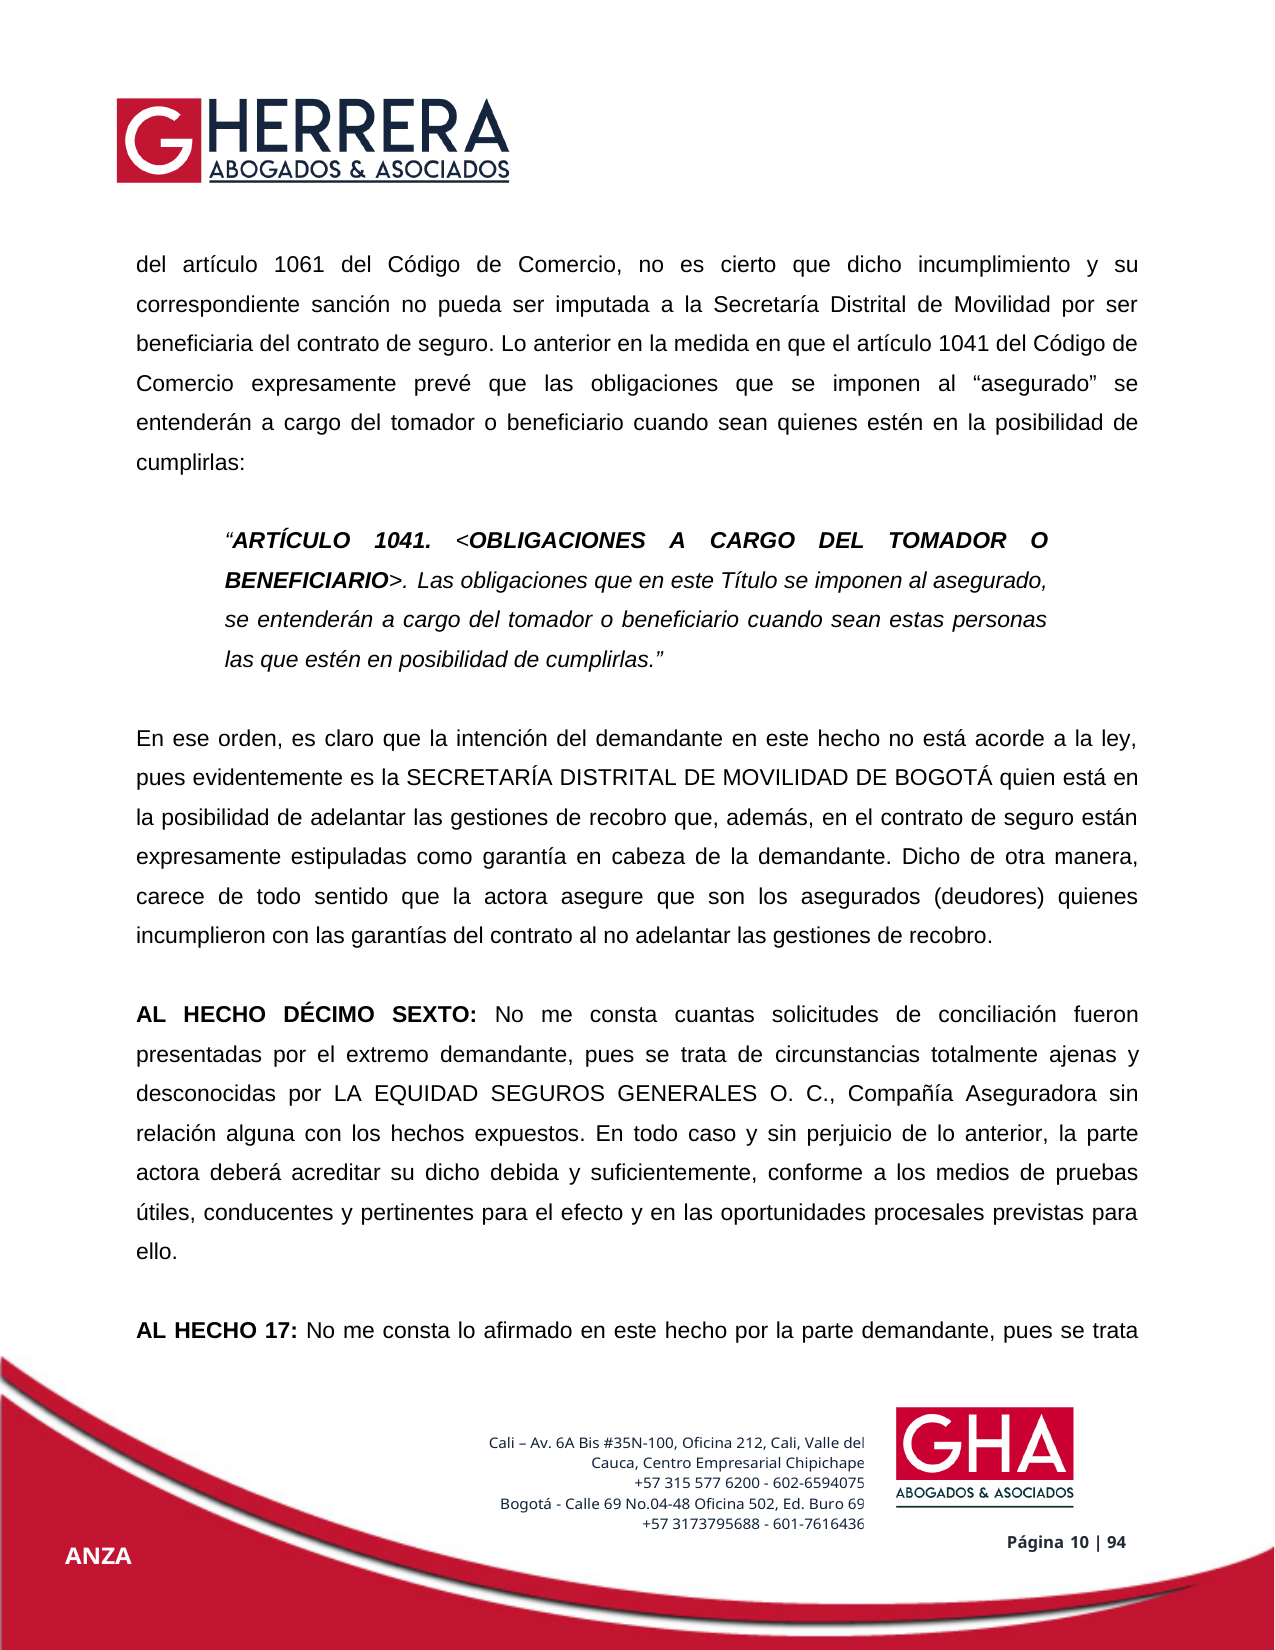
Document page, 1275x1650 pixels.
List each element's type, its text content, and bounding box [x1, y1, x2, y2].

text En ese orden, es claro que la intención del demandante en este hecho no está acorde a la ley, pues evidentemente es la SECRETARÍA DISTRITAL DE MOVILIDAD DE BOGOTÁ quien está en la posibilidad de adelantar las gestiones de recobro que, además, en el contrato de seguro están expresamente estipuladas como garantía en cabeza de la demandante. Dicho de otra manera, carece de todo sentido que la actora asegure que son los asegurados (deudores) quienes incumplieron con las garantías del contrato al no adelantar las gestiones de recobro. [136, 725, 1139, 948]
picture [96, 75, 529, 206]
text “ARTÍCULO 1041. <OBLIGACIONES A CARGO DEL TOMADOR O BENEFICIARIO>. Las obligaciones que en este Título se imponen al asegurado, se entenderán a cargo del tomador o beneficiario cuando sean estas personas las que estén en posibilidad de cumplirlas.” [224, 527, 1051, 672]
text AL HECHO DÉCIMO SEXTO: No me consta cuantas solicitudes de conciliación fueron presentadas por el extremo demandante, pues se trata de circunstancias totalmente ajenas y desconocidas por LA EQUIDAD SEGUROS GENERALES O. C., Compañía Aseguradora sin relación alguna con los hechos expuestos. En todo caso y sin perjuicio de lo anterior, la parte actora deberá acreditar su dicho debida y suficientemente, conforme a los medios de pruebas útiles, conducentes y pertinentes para el efecto y en las oportunidades procesales previstas para ello. [136, 1001, 1139, 1264]
picture [0, 1343, 1275, 1650]
